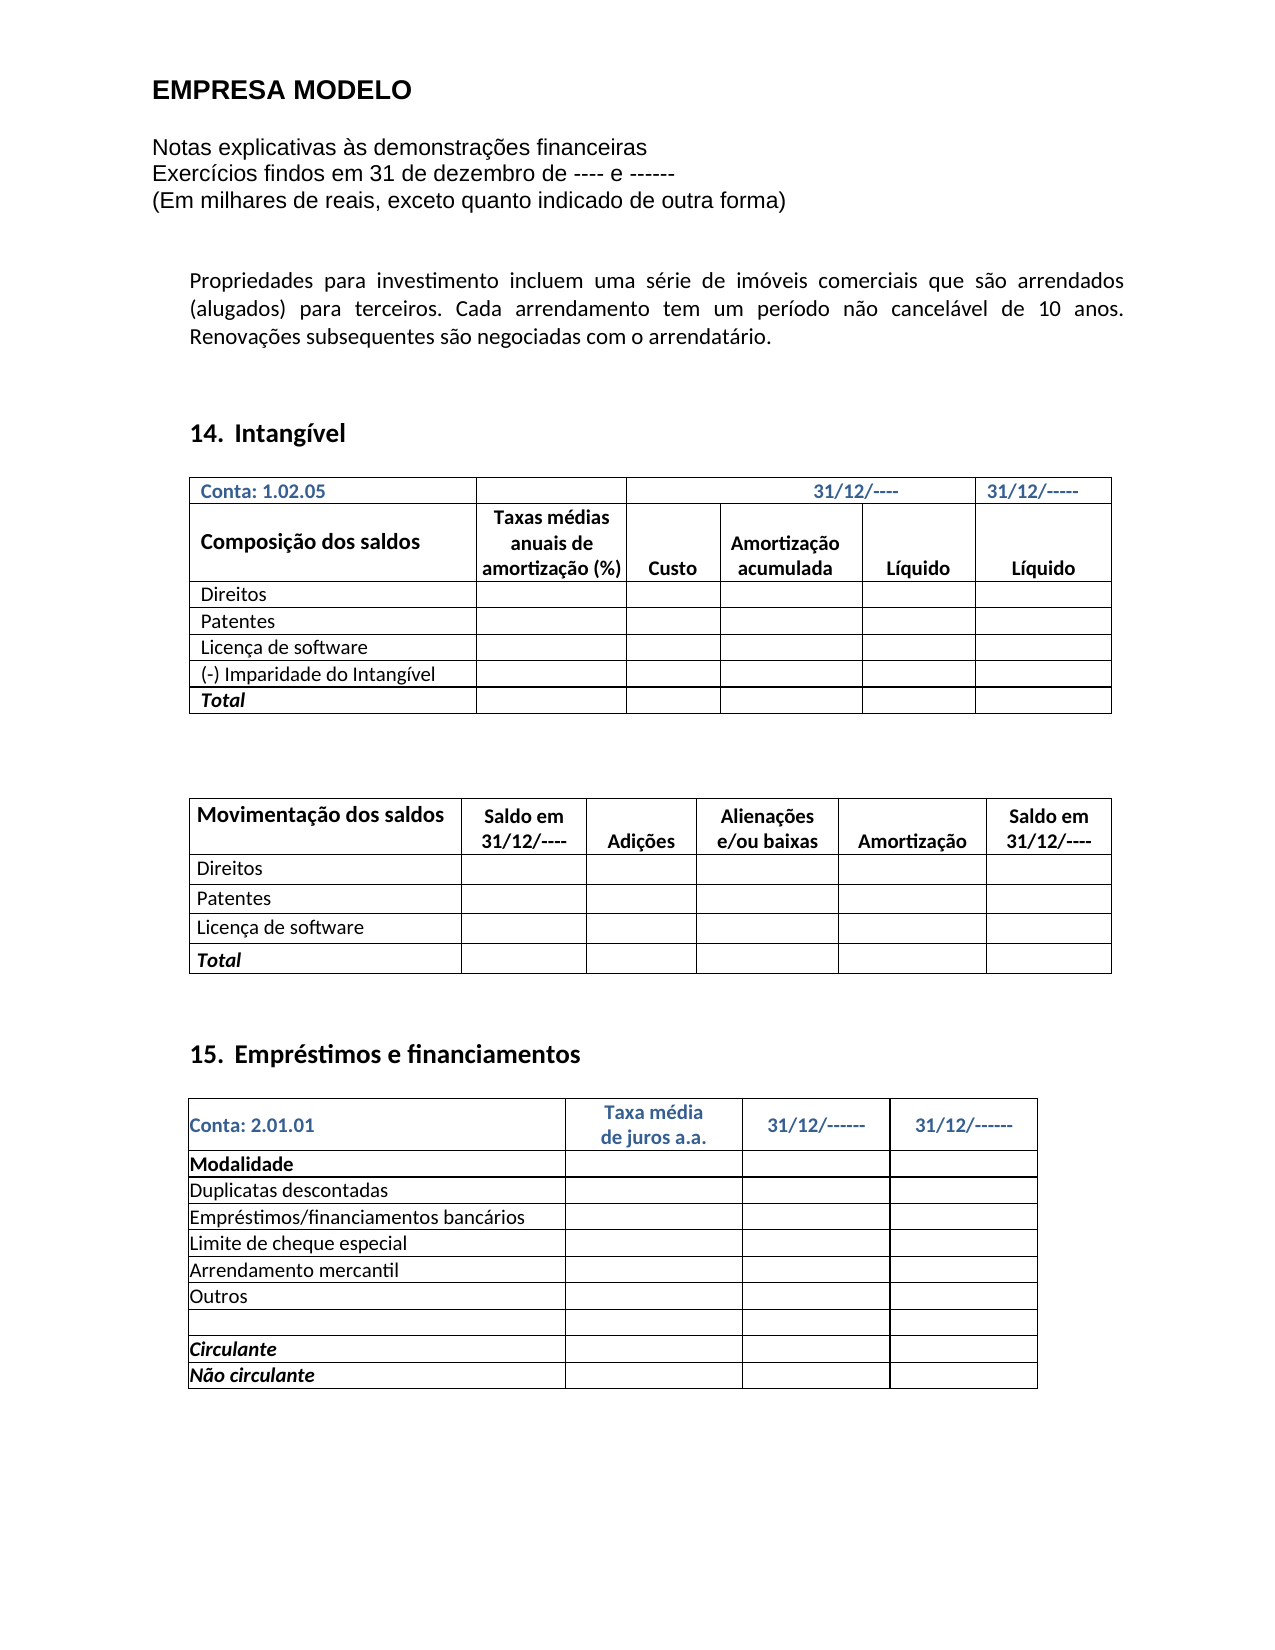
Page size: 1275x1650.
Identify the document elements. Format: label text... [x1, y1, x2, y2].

table_cell [743, 1151, 889, 1176]
table_cell [976, 635, 1111, 660]
table_cell [566, 1310, 742, 1335]
table_cell [566, 1283, 742, 1309]
table_cell [566, 1204, 742, 1229]
table_cell [477, 582, 626, 607]
list Intangível [189, 416, 1125, 449]
table_cell Empréstimos/financiamentos bancários [189, 1204, 565, 1229]
table_cell [891, 1230, 1037, 1256]
table_cell [743, 1336, 889, 1362]
table_cell [987, 914, 1111, 943]
table_cell [743, 1204, 889, 1229]
list Empréstimos e financiamentos [189, 1037, 1125, 1070]
table_cell [721, 582, 862, 607]
table_cell [697, 914, 838, 943]
table_cell Composição dos saldos [190, 504, 476, 581]
table_cell [976, 608, 1111, 633]
table_cell [627, 608, 720, 633]
table_cell [891, 1336, 1037, 1362]
table_header Saldo em 31/12/---- [987, 799, 1111, 854]
table_cell [743, 1230, 889, 1256]
table_cell Limite de cheque especial [189, 1230, 565, 1256]
table_cell Líquido [863, 504, 975, 581]
table_cell [721, 661, 862, 686]
table_cell [627, 688, 720, 713]
table_cell [721, 635, 862, 660]
table_cell Direitos [190, 582, 476, 607]
table_cell [587, 885, 696, 913]
table_cell [477, 635, 626, 660]
table_cell [743, 1363, 889, 1388]
table_header Adições [587, 799, 696, 854]
table_cell [566, 1178, 742, 1203]
table_cell [987, 885, 1111, 913]
text Propriedades para investimento incluem uma série de imóveis comerciais que são arrendados (alugados) para terceiros. Cada arrendamento tem um período não cancelável de 10 anos. Renovações subsequentes são negociadas com o arrendatário. [189, 266, 1126, 350]
table_cell [839, 885, 986, 913]
table_cell [891, 1151, 1037, 1176]
table_cell Arrendamento mercantil [189, 1257, 565, 1282]
table_header 31/12/------ [891, 1099, 1037, 1150]
table_cell [477, 688, 626, 713]
table_cell [566, 1336, 742, 1362]
table_cell [587, 855, 696, 884]
table_cell Modalidade [189, 1151, 565, 1176]
table_cell [987, 944, 1111, 972]
table_cell Outros [189, 1283, 565, 1309]
table_cell [976, 661, 1111, 686]
table_cell [863, 582, 975, 607]
table_cell Patentes [190, 885, 461, 913]
table_cell [987, 855, 1111, 884]
table_cell [743, 1257, 889, 1282]
table_cell [462, 855, 586, 884]
table_cell Total [190, 944, 461, 972]
table_cell [697, 885, 838, 913]
table_cell [477, 608, 626, 633]
table_cell [839, 944, 986, 972]
table_cell [839, 855, 986, 884]
table_header Taxa média de juros a.a. [566, 1099, 742, 1150]
table_cell Custo [627, 504, 720, 581]
table_cell [566, 1151, 742, 1176]
table_cell [863, 661, 975, 686]
table_header [477, 478, 626, 503]
table_cell [566, 1257, 742, 1282]
table_cell Amortização acumulada [721, 504, 862, 581]
table_cell [462, 885, 586, 913]
table_cell [566, 1230, 742, 1256]
table_cell [477, 661, 626, 686]
table_cell [462, 914, 586, 943]
table_cell [891, 1363, 1037, 1388]
table_cell [976, 582, 1111, 607]
table_cell (-) Imparidade do Intangível [190, 661, 476, 686]
table_cell [891, 1310, 1037, 1335]
table_cell [462, 944, 586, 972]
table_cell Líquido [976, 504, 1111, 581]
table_cell [743, 1178, 889, 1203]
table_cell [891, 1257, 1037, 1282]
table_cell [891, 1283, 1037, 1309]
table_cell [627, 635, 720, 660]
table_cell [743, 1283, 889, 1309]
table_cell [863, 688, 975, 713]
table_header Alienações e/ou baixas [697, 799, 838, 854]
table_header 31/12/----- [976, 478, 1111, 503]
table_header Amortização [839, 799, 986, 854]
table_cell [863, 608, 975, 633]
table_cell Taxas médias anuais de amortização (%) [477, 504, 626, 581]
table_cell Não circulante [189, 1363, 565, 1388]
table_cell [697, 855, 838, 884]
table_cell [976, 688, 1111, 713]
table_cell [839, 914, 986, 943]
table_cell [721, 688, 862, 713]
table_cell [697, 944, 838, 972]
table_header 31/12/------ [743, 1099, 889, 1150]
table_cell [587, 914, 696, 943]
table_cell [566, 1363, 742, 1388]
table_cell [891, 1178, 1037, 1203]
table_cell Direitos [190, 855, 461, 884]
table_cell Licença de software [190, 914, 461, 943]
table_cell [863, 635, 975, 660]
table_cell [721, 608, 862, 633]
table_cell Patentes [190, 608, 476, 633]
table_cell [189, 1310, 565, 1335]
table_cell Total [190, 688, 476, 713]
table_cell [627, 582, 720, 607]
table_cell Licença de software [190, 635, 476, 660]
table_cell [743, 1310, 889, 1335]
table_header Conta: 1.02.05 [190, 478, 476, 503]
table_header Conta: 2.01.01 [189, 1099, 565, 1150]
table_cell [587, 944, 696, 972]
table_cell [627, 661, 720, 686]
table_header Saldo em 31/12/---- [462, 799, 586, 854]
table_cell Circulante [189, 1336, 565, 1362]
table_cell [891, 1204, 1037, 1229]
table_header Movimentação dos saldos [190, 799, 461, 854]
table_cell Duplicatas descontadas [189, 1178, 565, 1203]
table_header 31/12/---- [627, 478, 975, 503]
